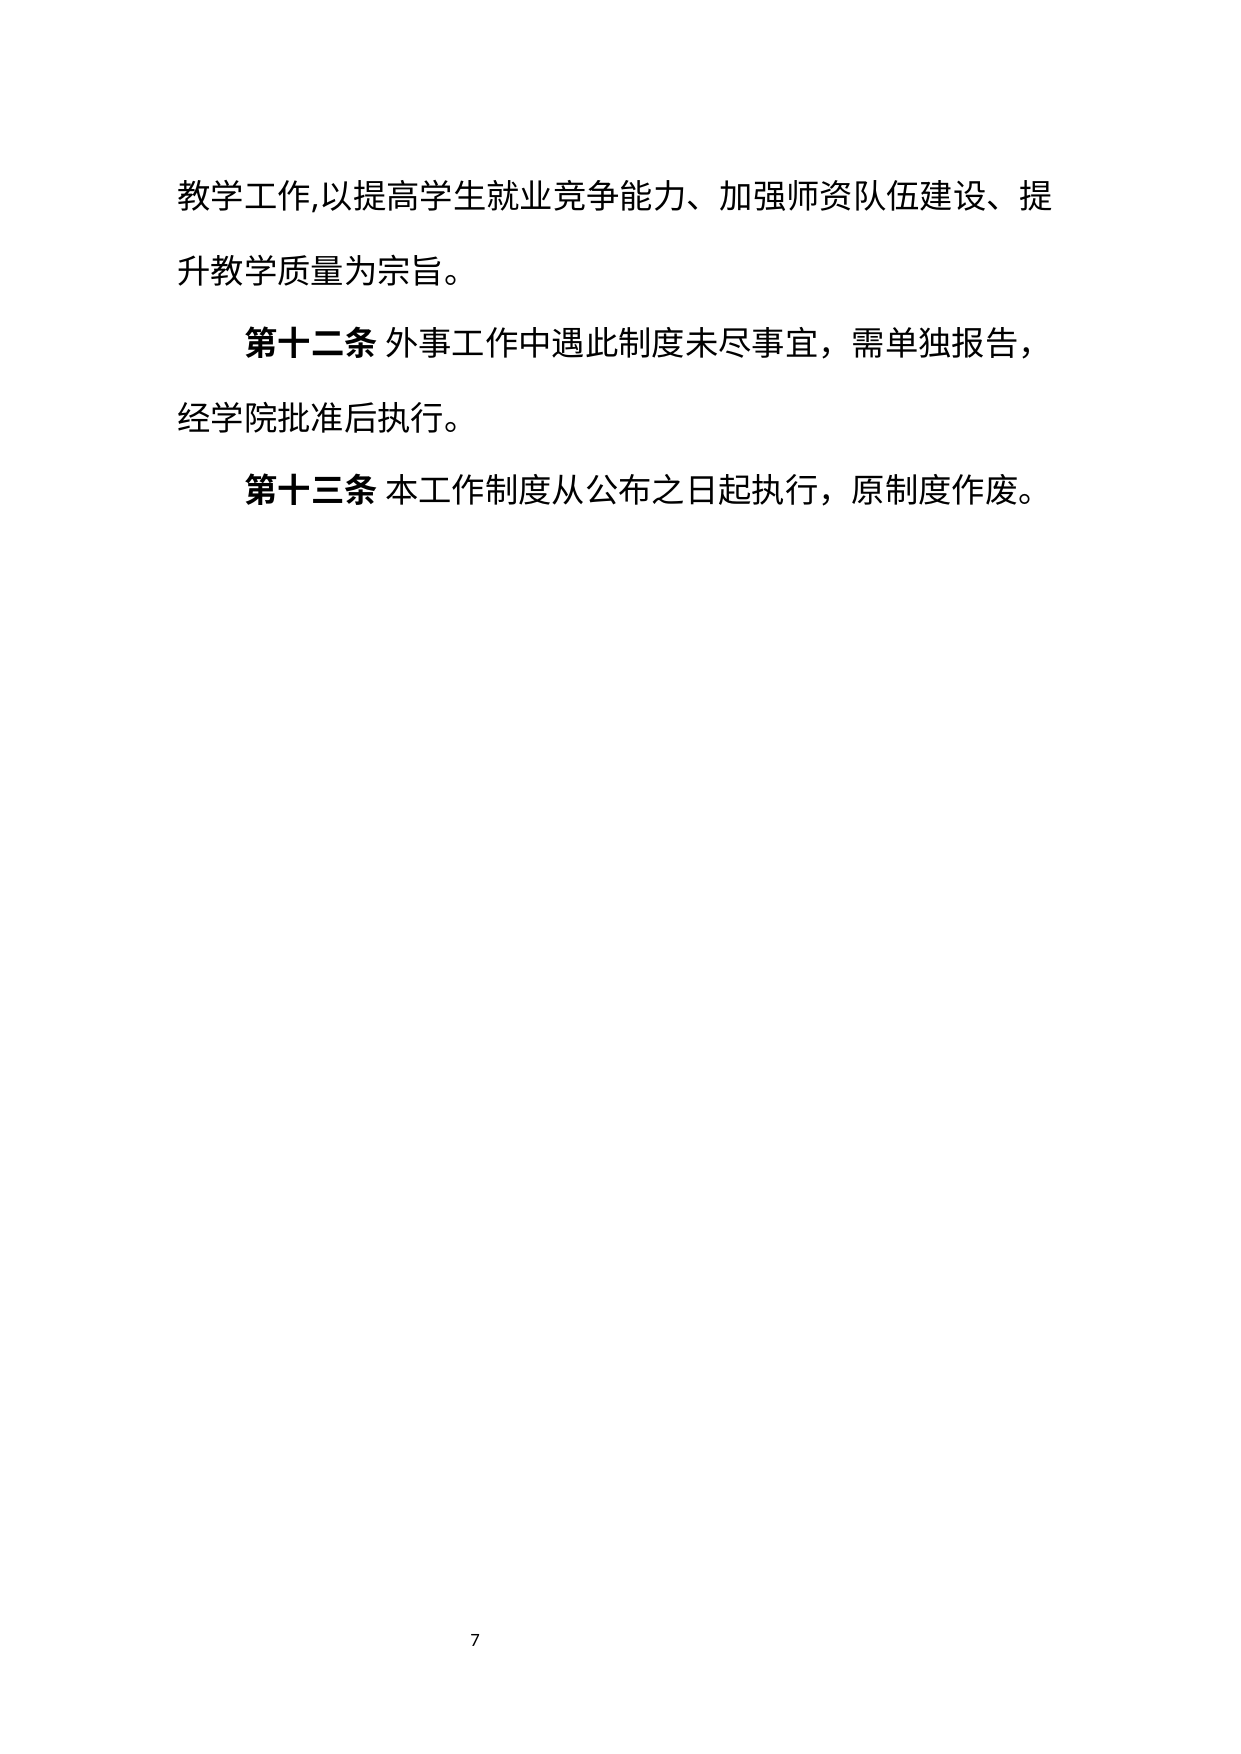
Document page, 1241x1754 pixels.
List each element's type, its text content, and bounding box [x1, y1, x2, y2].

text 第十三条 本工作制度从公布之日起执行，原制度作废。 [177, 456, 1063, 521]
text 第十二条 外事工作中遇此制度未尽事宜，需单独报告，经学院批准后执行。 [177, 309, 1063, 448]
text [177, 162, 1063, 302]
